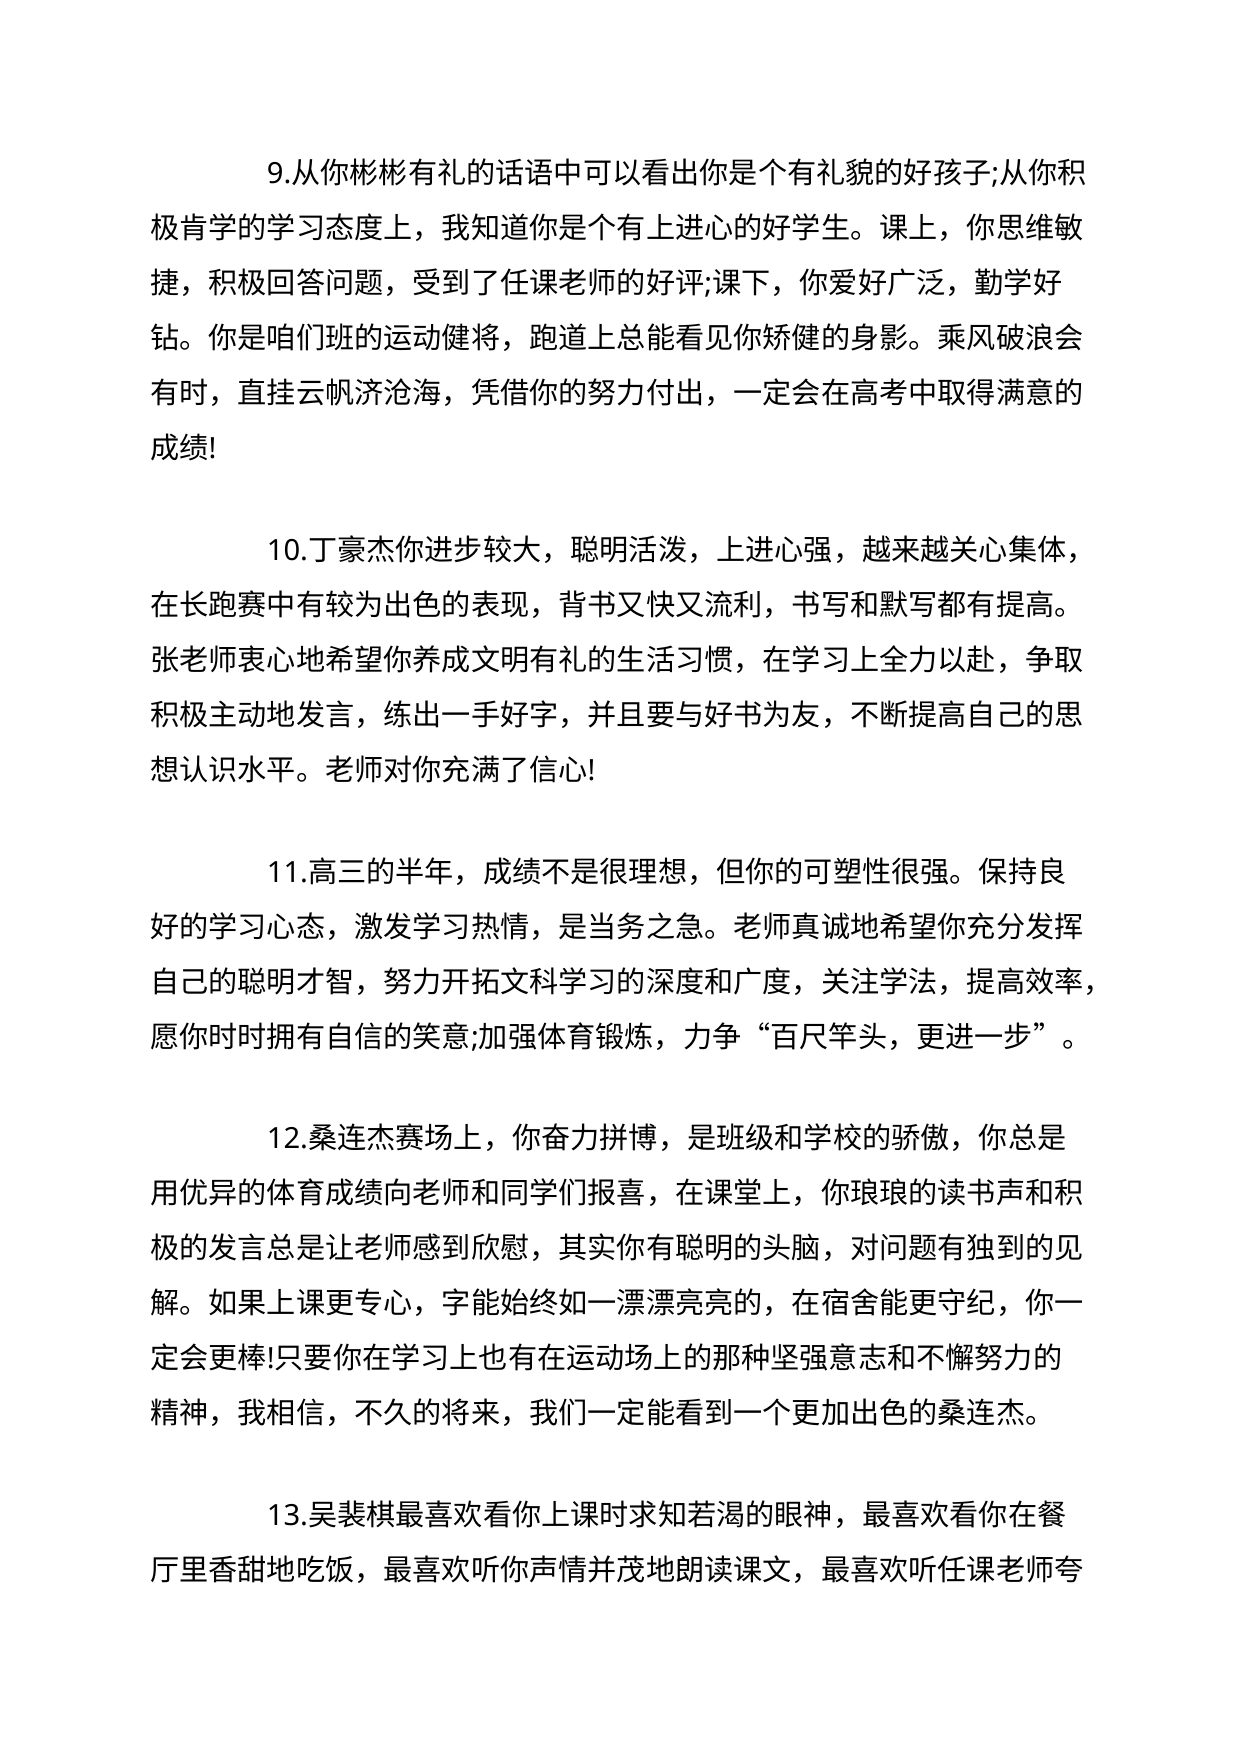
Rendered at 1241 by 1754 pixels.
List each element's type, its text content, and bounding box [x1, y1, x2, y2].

text 9.从你彬彬有礼的话语中可以看出你是个有礼貌的好孩子;从你积极肯学的学习态度上，我知道你是个有上进心的好学生。课上，你思维敏捷，积极回答问题，受到了任课老师的好评;课下，你爱好广泛，勤学好钻。你是咱们班的运动健将，跑道上总能看见你矫健的身影。乘风破浪会有时，直挂云帆济沧海，凭借你的努力付出，一定会在高考中取得满意的成绩! [150, 150, 1090, 467]
text 12.桑连杰赛场上，你奋力拼博，是班级和学校的骄傲，你总是用优异的体育成绩向老师和同学们报喜，在课堂上，你琅琅的读书声和积极的发言总是让老师感到欣慰，其实你有聪明的头脑，对问题有独到的见解。如果上课更专心，字能始终如一漂漂亮亮的，在宿舍能更守纪，你一定会更棒!只要你在学习上也有在运动场上的那种坚强意志和不懈努力的精神，我相信，不久的将来，我们一定能看到一个更加出色的桑连杰。 [150, 1115, 1090, 1432]
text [150, 1492, 1090, 1589]
text 10.丁豪杰你进步较大，聪明活泼，上进心强，越来越关心集体，在长跑赛中有较为出色的表现，背书又快又流利，书写和默写都有提高。张老师衷心地希望你养成文明有礼的生活习惯，在学习上全力以赴，争取积极主动地发言，练出一手好字，并且要与好书为友，不断提高自己的思想认识水平。老师对你充满了信心! [150, 527, 1090, 789]
text 11.高三的半年，成绩不是很理想，但你的可塑性很强。保持良好的学习心态，激发学习热情，是当务之急。老师真诚地希望你充分发挥自己的聪明才智，努力开拓文科学习的深度和广度，关注学法，提高效率，愿你时时拥有自信的笑意;加强体育锻炼，力争“百尺竿头，更进一步”。 [150, 848, 1090, 1056]
